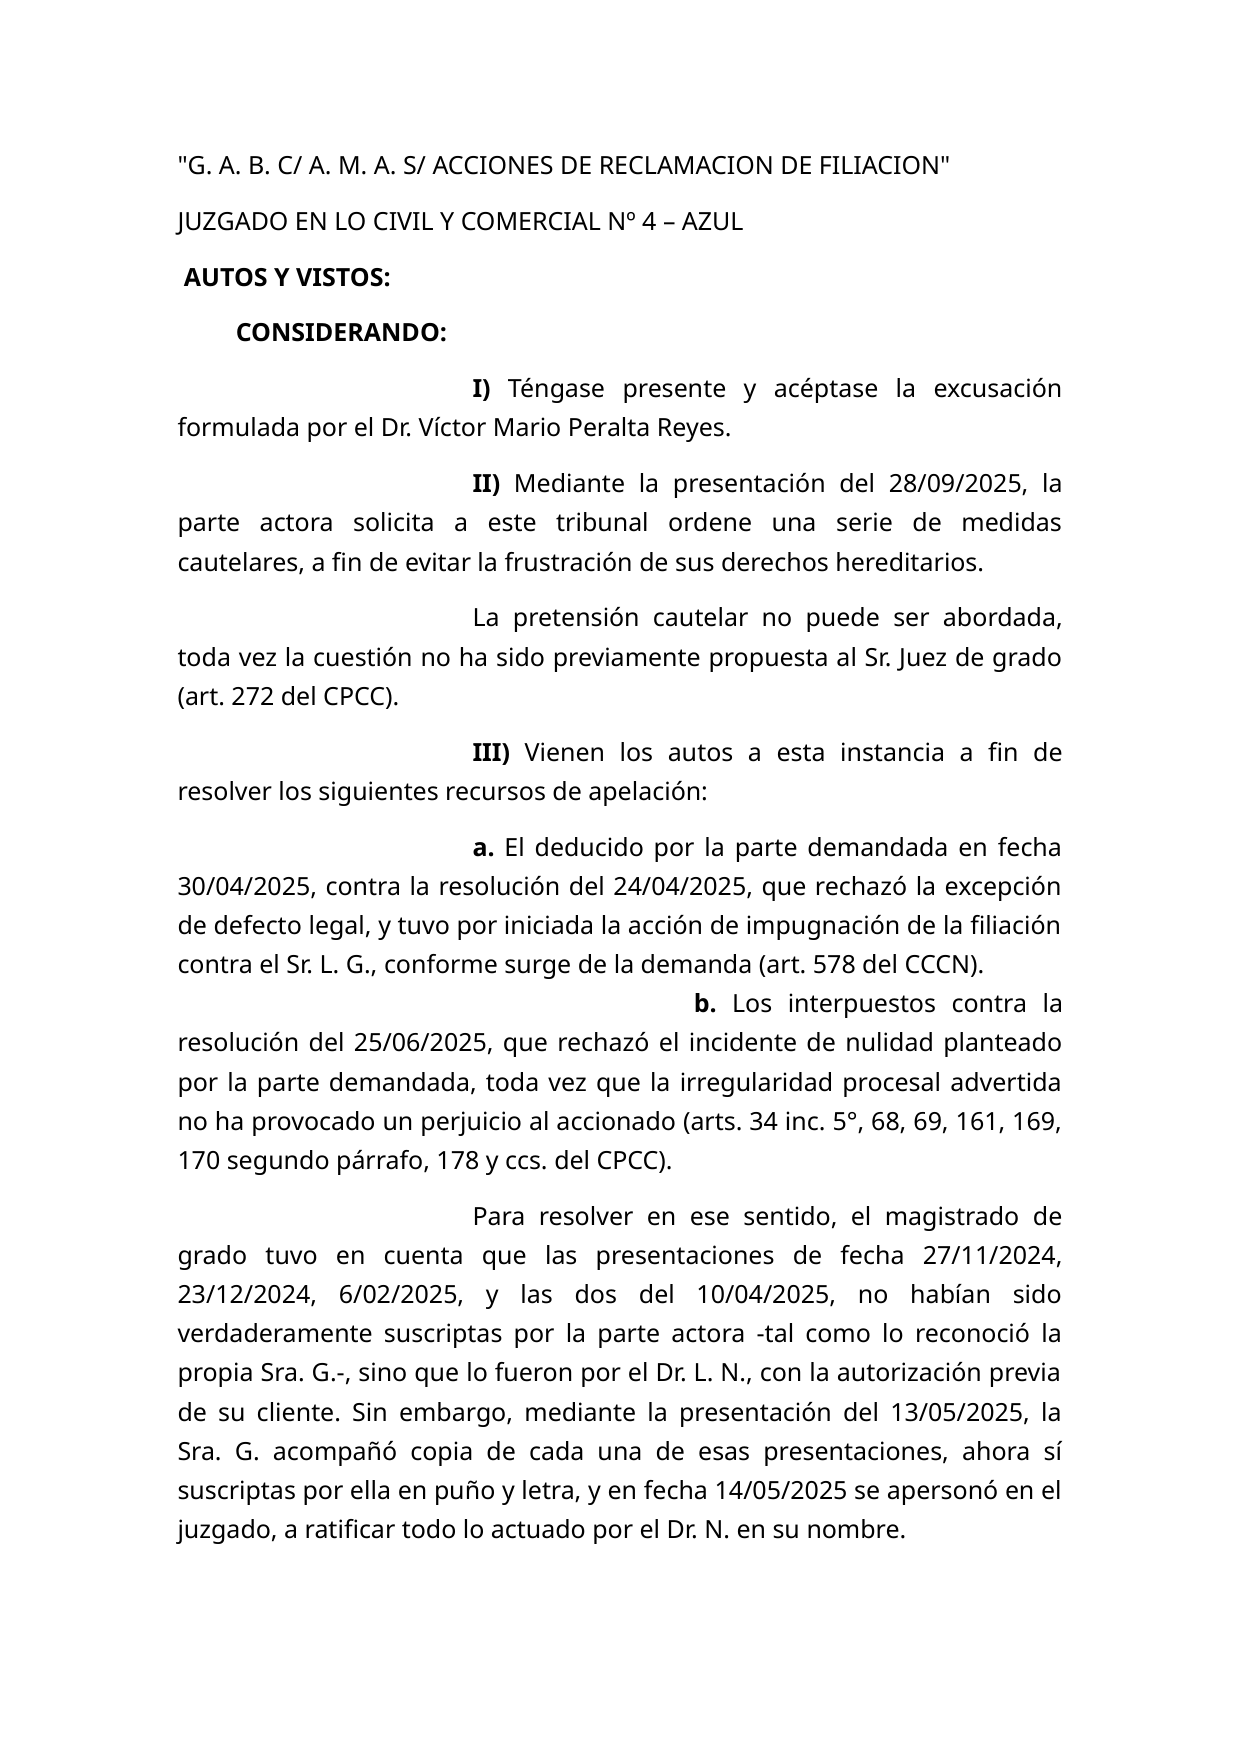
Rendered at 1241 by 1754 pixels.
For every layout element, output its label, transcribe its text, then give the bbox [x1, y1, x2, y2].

text AUTOS Y VISTOS: [177, 259, 1063, 293]
text a. El deducido por la parte demandada en fecha 30/04/2025, contra la resolución del 24/04/2025, que rechazó la excepción de defecto legal, y tuvo por iniciada la acción de impugnación de la filiación contra el Sr. L. G., conforme surge de la demanda (art. 578 del CCCN). b. Los interpuestos contra la resolución del 25/06/2025, que rechazó el incidente de nulidad planteado por la parte demandada, toda vez que la irregularidad procesal advertida no ha provocado un perjuicio al accionado (arts. 34 inc. 5°, 68, 69, 161, 169, 170 segundo párrafo, 178 y ccs. del CPCC). [177, 829, 1063, 1177]
text "G. A. B. C/ A. M. A. S/ ACCIONES DE RECLAMACION DE FILIACION" [177, 148, 1063, 182]
text Para resolver en ese sentido, el magistrado de grado tuvo en cuenta que las presentaciones de fecha 27/11/2024, 23/12/2024, 6/02/2025, y las dos del 10/04/2025, no habían sido verdaderamente suscriptas por la parte actora -tal como lo reconoció la propia Sra. G.-, sino que lo fueron por el Dr. L. N., con la autorización previa de su cliente. Sin embargo, mediante la presentación del 13/05/2025, la Sra. G. acompañó copia de cada una de esas presentaciones, ahora sí suscriptas por ella en puño y letra, y en fecha 14/05/2025 se apersonó en el juzgado, a ratificar todo lo actuado por el Dr. N. en su nombre. [177, 1198, 1063, 1546]
text III) Vienen los autos a esta instancia a fin de resolver los siguientes recursos de apelación: [177, 734, 1063, 807]
text II) Mediante la presentación del 28/09/2025, la parte actora solicita a este tribunal ordene una serie de medidas cautelares, a fin de evitar la frustración de sus derechos hereditarios. [177, 466, 1063, 578]
text I) Téngase presente y acéptase la excusación formulada por el Dr. Víctor Mario Peralta Reyes. [177, 371, 1063, 444]
text La pretensión cautelar no puede ser abordada, toda vez la cuestión no ha sido previamente propuesta al Sr. Juez de grado (art. 272 del CPCC). [177, 600, 1063, 712]
text CONSIDERANDO: [177, 315, 1063, 349]
text JUZGADO EN LO CIVIL Y COMERCIAL Nº 4 – AZUL [177, 203, 1063, 237]
